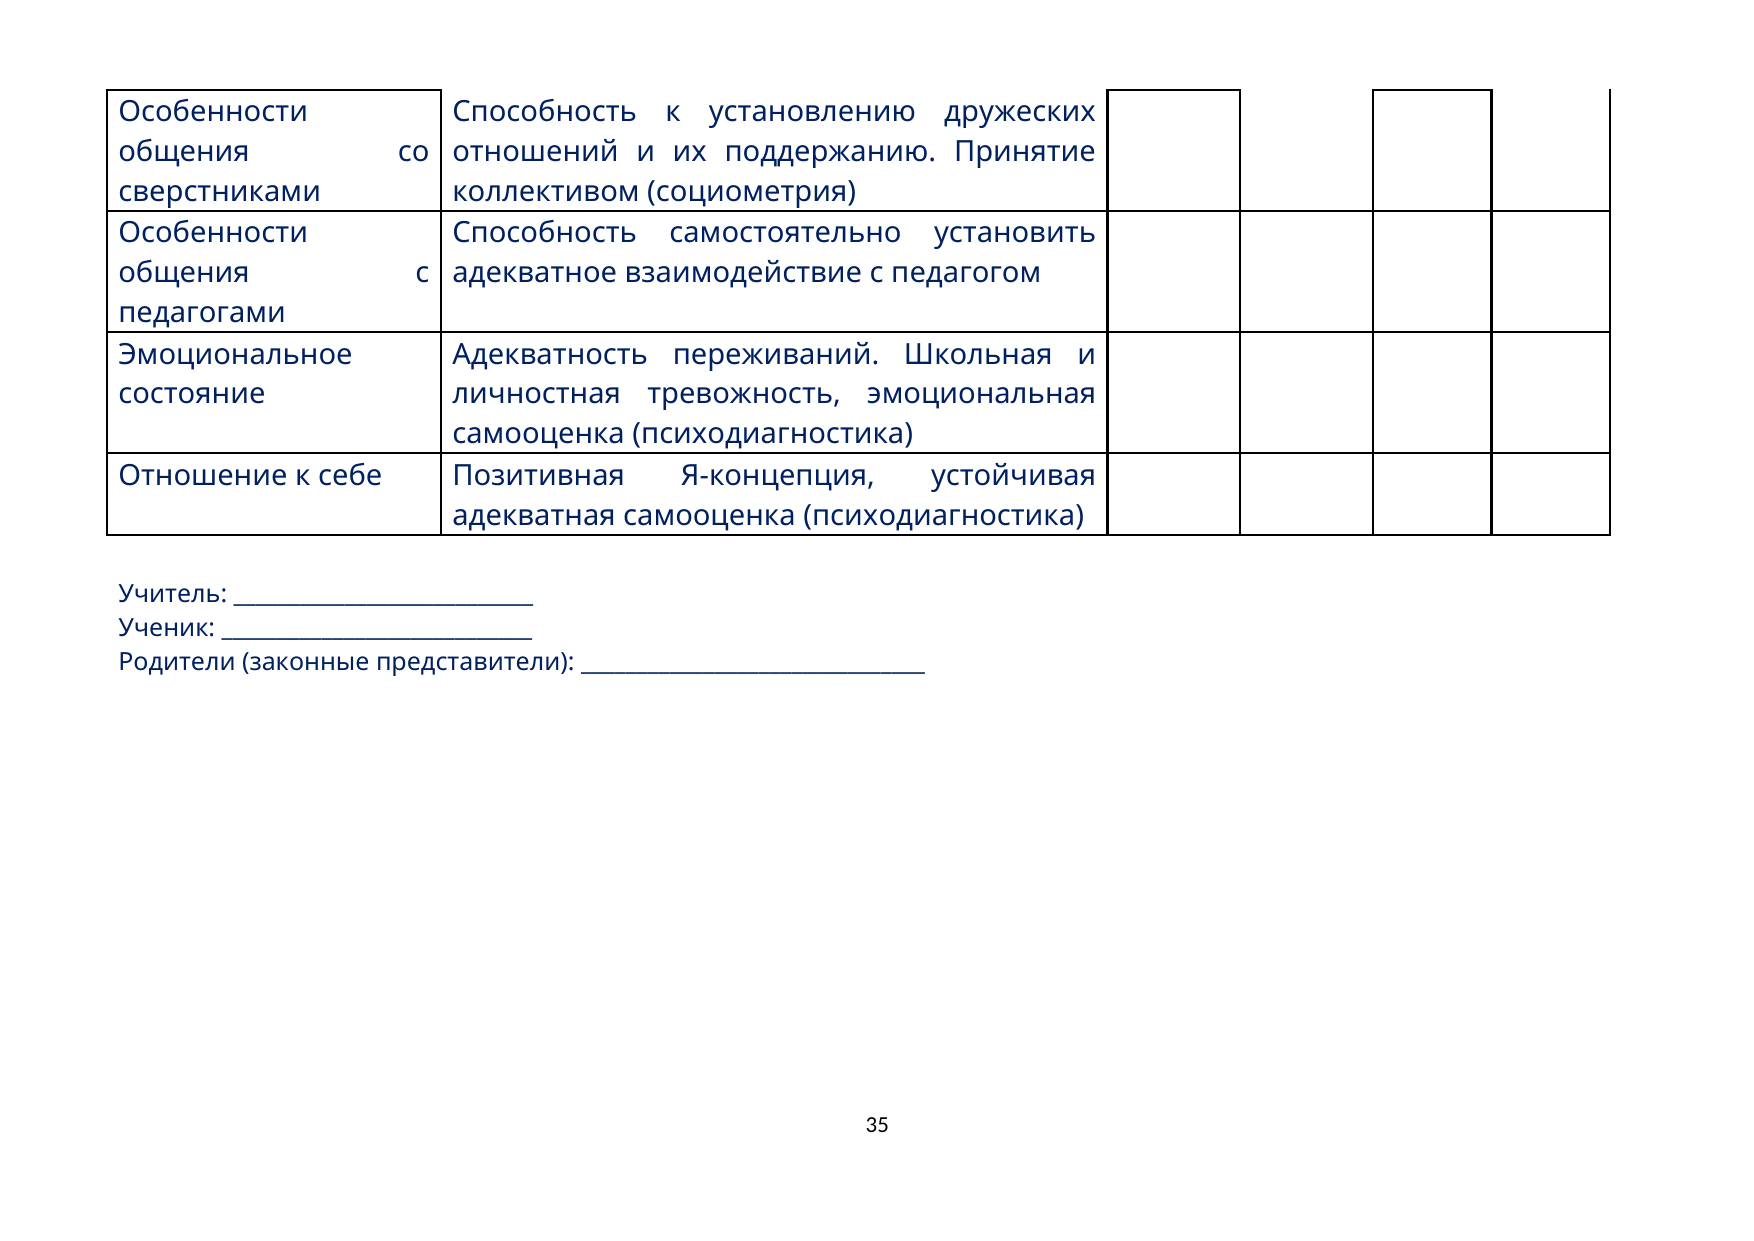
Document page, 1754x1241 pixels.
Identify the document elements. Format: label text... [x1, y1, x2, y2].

table_cell [1241, 212, 1372, 331]
table_cell Особенности общения со сверстниками [108, 91, 440, 210]
table_cell [1374, 91, 1490, 210]
table_cell [1493, 212, 1609, 331]
text Ученик: ____________________________ [118, 609, 1636, 643]
table_cell [1109, 333, 1239, 452]
table_cell Позитивная Я-концепция, устойчивая адекватная самооценка (психодиагностика) [442, 454, 1106, 533]
text Родители (законные представители): _______________________________ [118, 643, 1636, 677]
table_cell [1493, 454, 1609, 533]
table_cell [1241, 333, 1372, 452]
table_cell Способность к установлению дружеских отношений и их поддержанию. Принятие коллективом (социометрия) [442, 89, 1106, 210]
table_cell Способность самостоятельно установить адекватное взаимодействие с педагогом [442, 212, 1106, 331]
table_cell [1493, 333, 1609, 452]
table_cell [1374, 212, 1490, 331]
table_cell [1241, 454, 1372, 533]
table_cell [1374, 454, 1490, 533]
table_cell Адекватность переживаний. Школьная и личностная тревожность, эмоциональная самооценка (психодиагностика) [442, 333, 1106, 452]
table_cell [1109, 454, 1239, 533]
table_cell Отношение к себе [108, 454, 440, 533]
table_cell Особенности общения с педагогами [108, 212, 440, 331]
table_cell [1109, 91, 1239, 210]
text Учитель: ___________________________ [118, 575, 1636, 609]
table_cell [1241, 89, 1372, 210]
table_cell Эмоциональное состояние [108, 333, 440, 452]
table_cell [1493, 89, 1609, 210]
table_cell [1374, 333, 1490, 452]
table_cell [1109, 212, 1239, 331]
